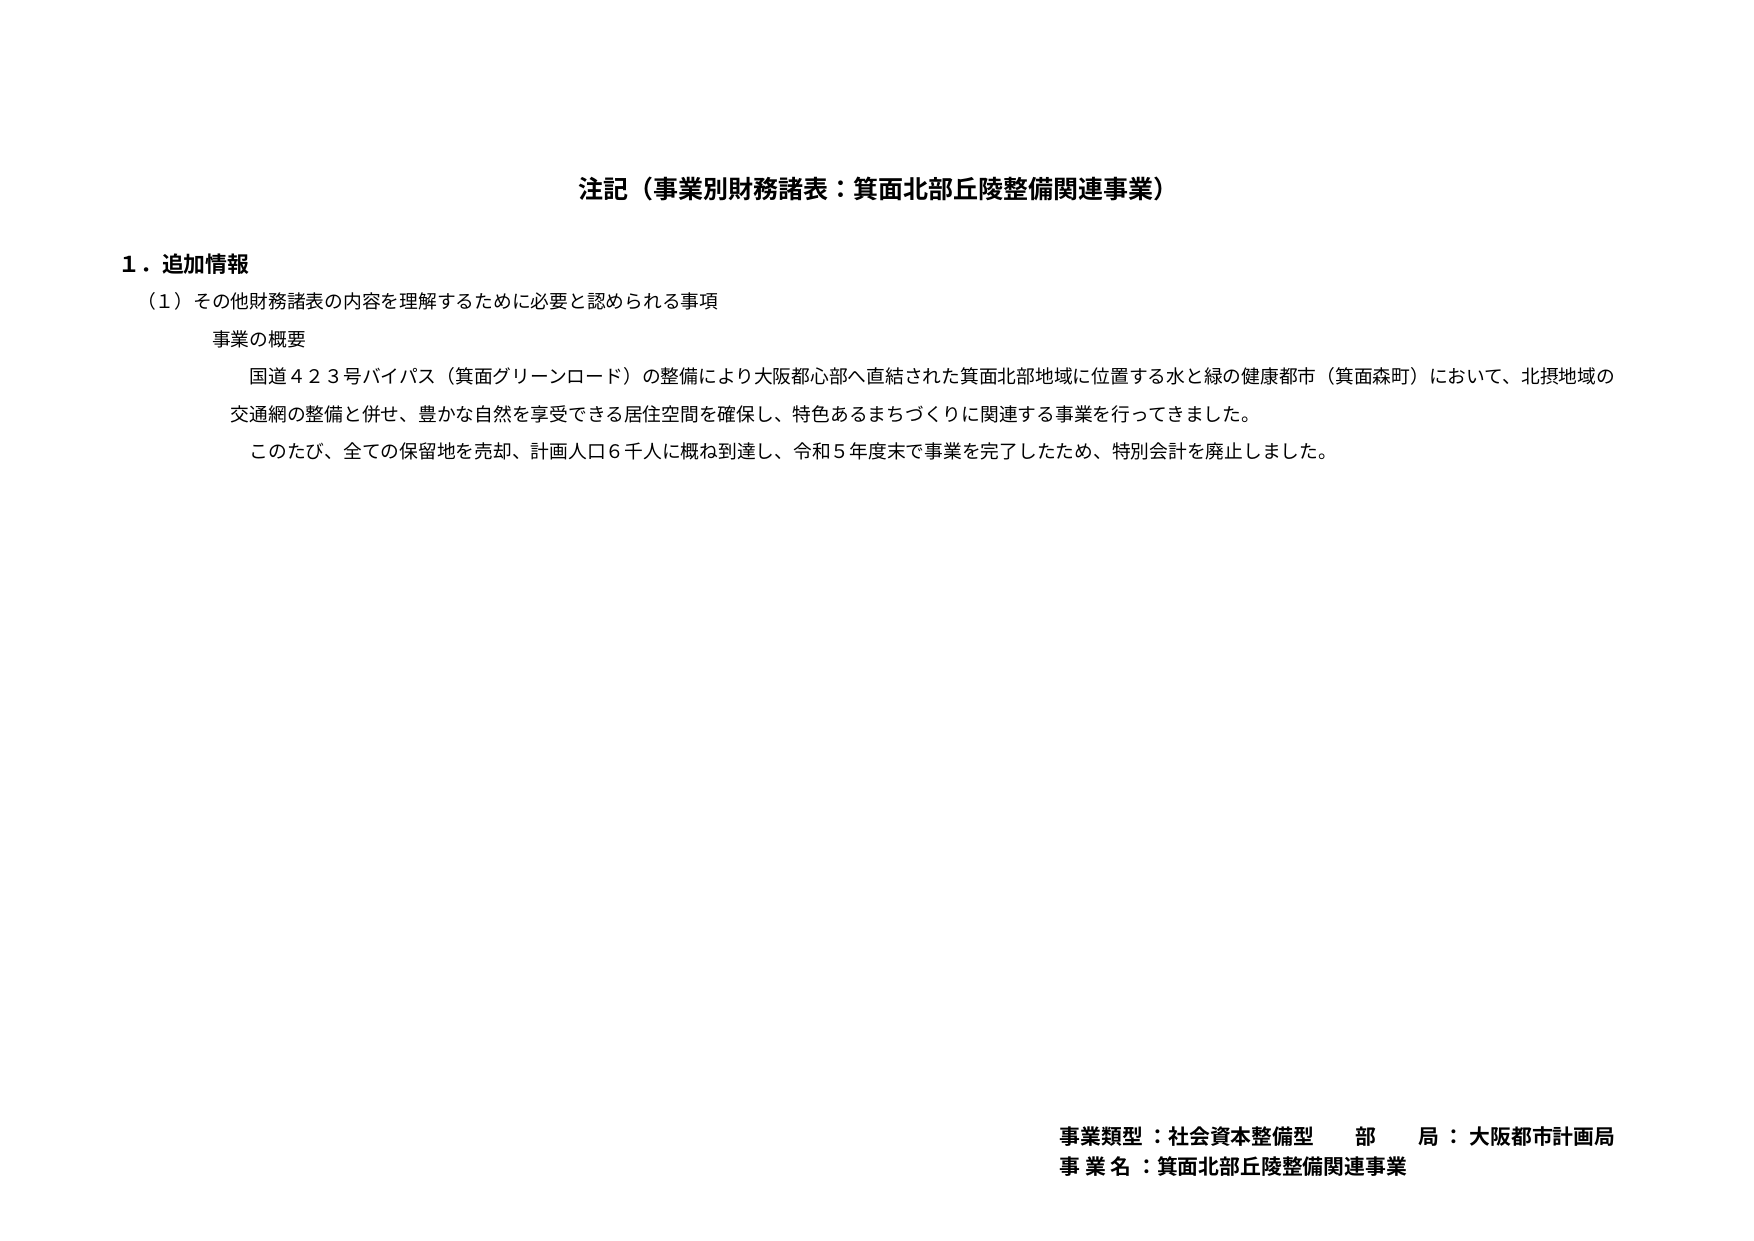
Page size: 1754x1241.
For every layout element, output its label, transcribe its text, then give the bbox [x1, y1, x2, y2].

text 交通網の整備と併せ、豊かな自然を享受できる居住空間を確保し、特色あるまちづくりに関連する事業を行ってきました。 [118, 394, 1636, 432]
text 注記（事業別財務諸表：箕面北部丘陵整備関連事業） [118, 169, 1639, 207]
text 事業の概要 [118, 319, 1636, 357]
text １．追加情報 [118, 244, 1636, 282]
text （１）その他財務諸表の内容を理解するために必要と認められる事項 [118, 282, 1636, 319]
text このたび、全ての保留地を売却、計画人口６千人に概ね到達し、令和５年度末で事業を完了したため、特別会計を廃止しました。 [118, 432, 1636, 469]
text 国道４２３号バイパス（箕面グリーンロード）の整備により大阪都心部へ直結された箕面北部地域に位置する水と緑の健康都市（箕面森町）において、北摂地域の [118, 357, 1636, 394]
